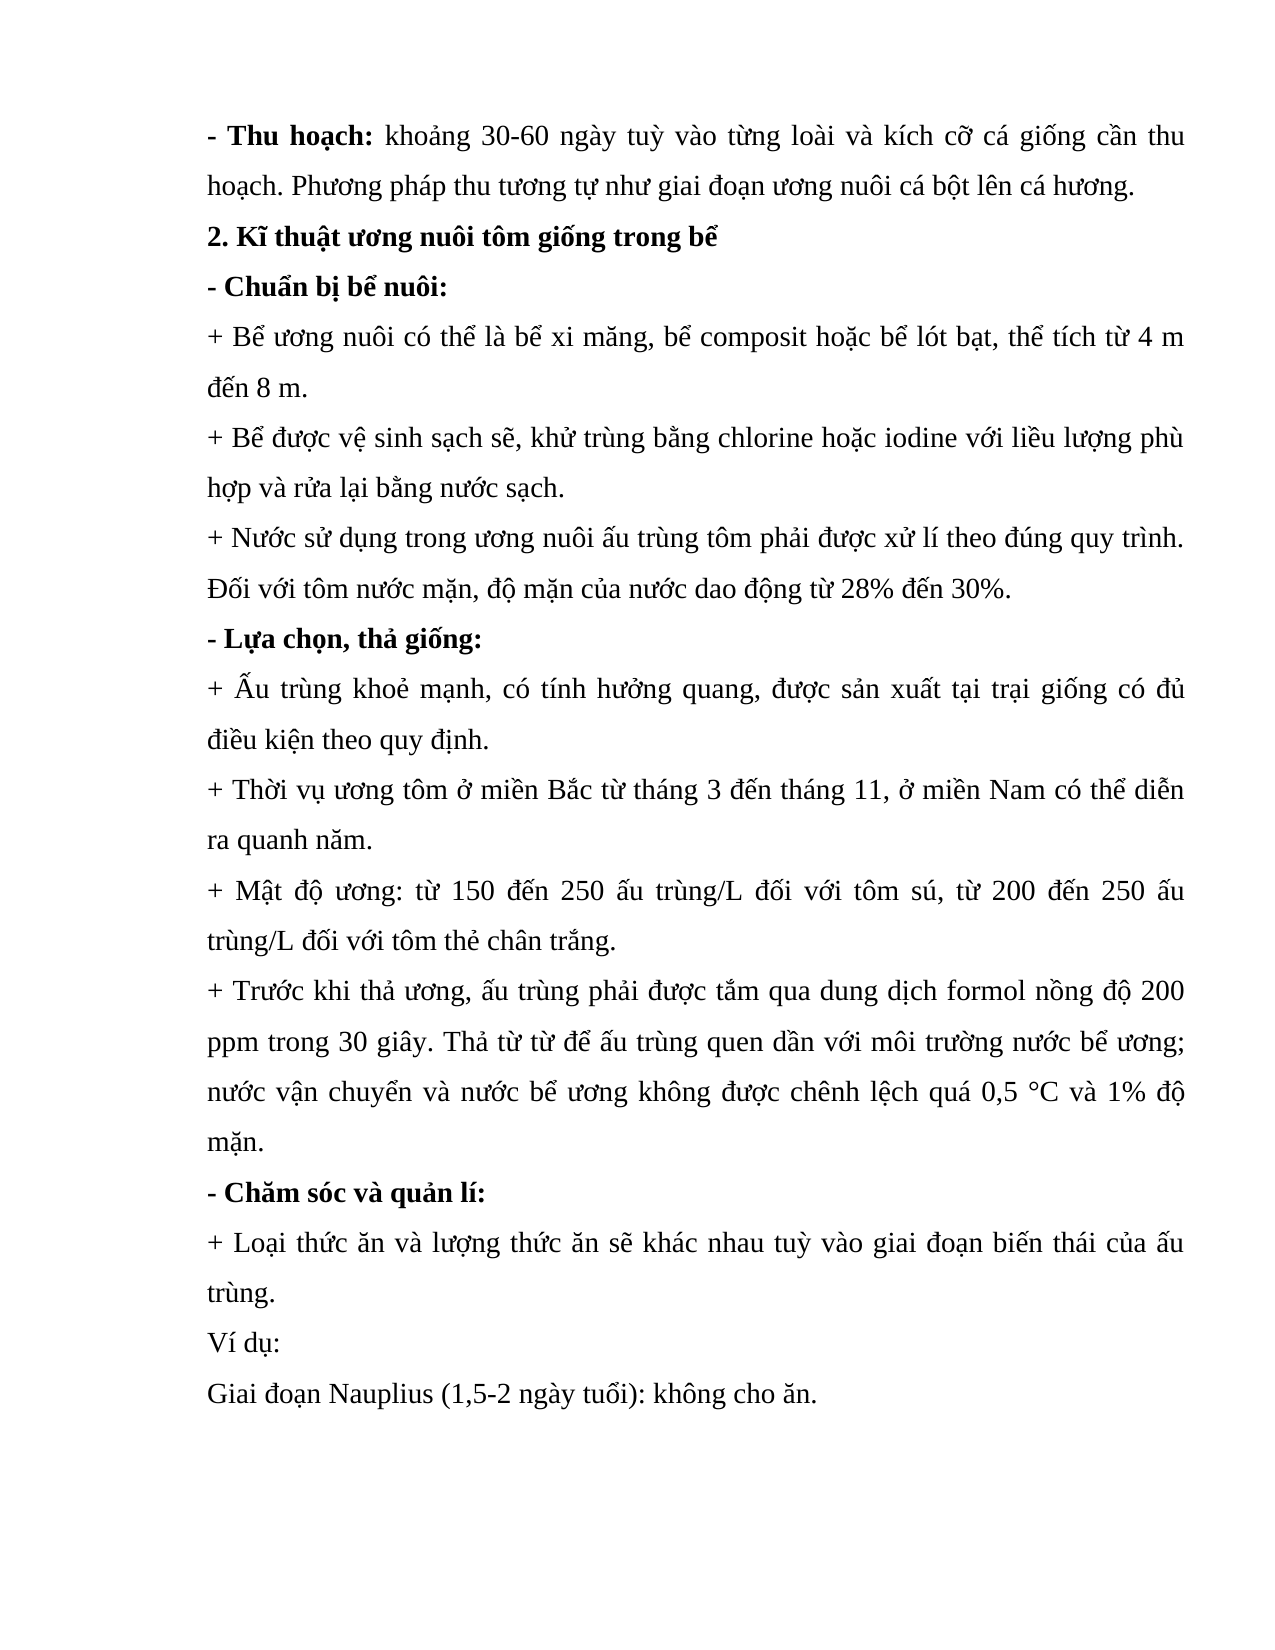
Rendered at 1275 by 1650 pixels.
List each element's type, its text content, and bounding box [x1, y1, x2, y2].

text + Thời vụ ương tôm ở miền Bắc từ tháng 3 đến tháng 11, ở miền Nam có thể diễn ra quanh năm. [207, 772, 1186, 856]
text + Bể ương nuôi có thể là bể xi măng, bể composit hoặc bể lót bạt, thể tích từ 4 m đến 8 m. [207, 319, 1186, 403]
text + Mật độ ương: từ 150 đến 250 ấu trùng/L đối với tôm sú, từ 200 đến 250 ấu trùng/L đối với tôm thẻ chân trắng. [207, 873, 1186, 957]
text Ví dụ: [207, 1326, 1186, 1359]
text 2. Kĩ thuật ương nuôi tôm giống trong bể [207, 219, 1186, 252]
text - Thu hoạch: khoảng 30-60 ngày tuỳ vào từng loài và kích cỡ cá giống cần thu hoạch. Phương pháp thu tương tự như giai đoạn ương nuôi cá bột lên cá hương. [207, 118, 1186, 202]
text - Chuẩn bị bể nuôi: [207, 269, 1186, 303]
text + Trước khi thả ương, ấu trùng phải được tắm qua dung dịch formol nồng độ 200 ppm trong 30 giây. Thả từ từ để ấu trùng quen dần với môi trường nước bể ương; nước vận chuyển và nước bể ương không được chênh lệch quá 0,5 °C và 1% độ mặn. [207, 973, 1186, 1158]
text - Lựa chọn, thả giống: [207, 621, 1186, 655]
text + Ấu trùng khoẻ mạnh, có tính hưởng quang, được sản xuất tại trại giống có đủ điều kiện theo quy định. [207, 672, 1186, 755]
text Giai đoạn Nauplius (1,5-2 ngày tuổi): không cho ăn. [207, 1376, 1186, 1409]
text + Loại thức ăn và lượng thức ăn sẽ khác nhau tuỳ vào giai đoạn biến thái của ấu trùng. [207, 1225, 1186, 1309]
text + Bể được vệ sinh sạch sẽ, khử trùng bằng chlorine hoặc iodine với liều lượng phù hợp và rửa lại bằng nước sạch. [207, 420, 1186, 504]
text - Chăm sóc và quản lí: [207, 1175, 1186, 1208]
text + Nước sử dụng trong ương nuôi ấu trùng tôm phải được xử lí theo đúng quy trình. Đối với tôm nước mặn, độ mặn của nước dao động từ 28% đến 30%. [207, 521, 1186, 604]
